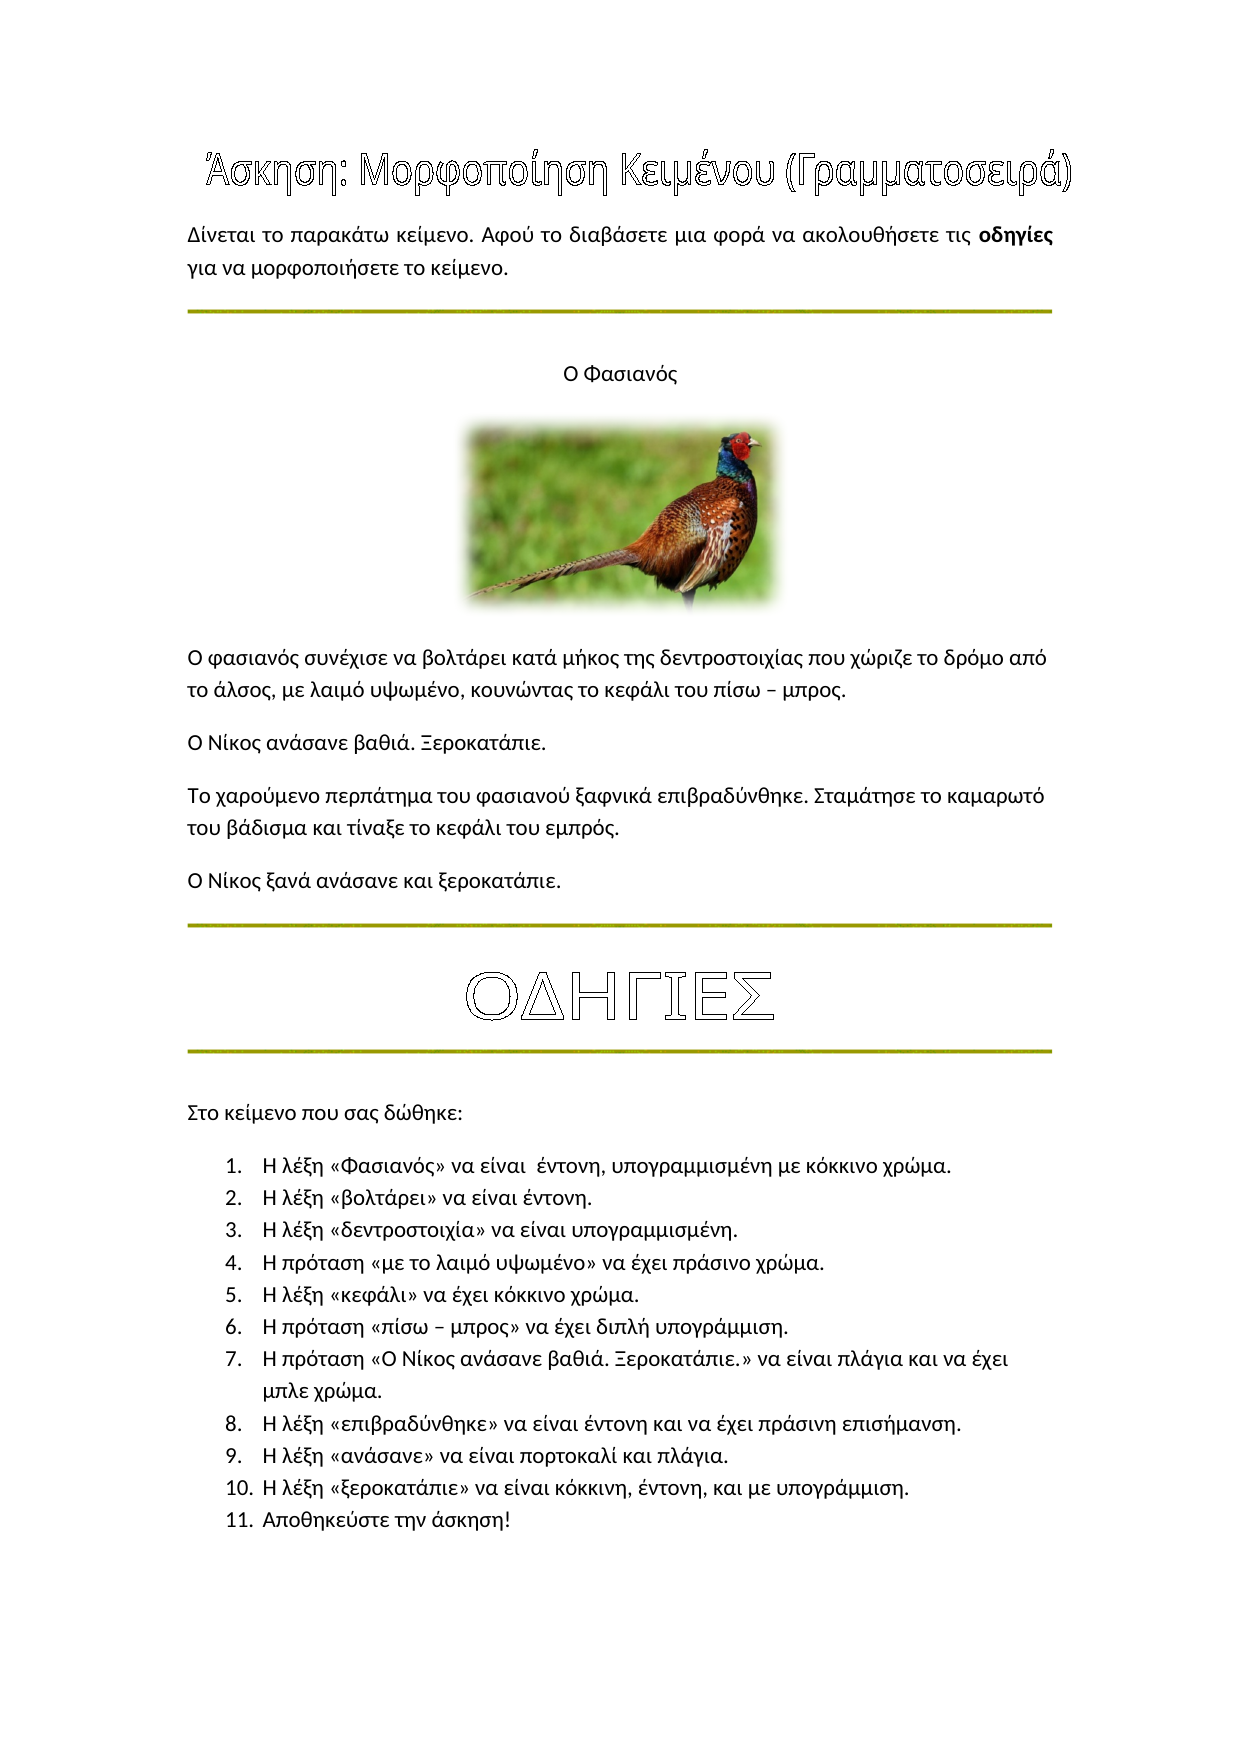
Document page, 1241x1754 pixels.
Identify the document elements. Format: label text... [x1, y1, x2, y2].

text Στο κείμενο που σας δώθηκε: [187, 1098, 1053, 1126]
text Ο Φασιανός [187, 359, 1053, 387]
list Η λέξη «ανάσανε» να είναι πορτοκαλί και πλάγια. [225, 1441, 1053, 1469]
list Η πρόταση «Ο Νίκος ανάσανε βαθιά. Ξεροκατάπιε.» να είναι πλάγια και να έχει μπλε χρώμα. [225, 1344, 1053, 1404]
text Ο Νίκος ανάσανε βαθιά. Ξεροκατάπιε. [187, 728, 1053, 756]
picture [187, 1045, 1053, 1060]
text Το χαρούμενο περπάτημα του φασιανού ξαφνικά επιβραδύνθηκε. Σταμάτησε το καμαρωτό του βάδισμα και τίναξε το κεφάλι του εμπρός. [187, 781, 1053, 841]
picture [482, 441, 760, 589]
list Η λέξη «ξεροκατάπιε» να είναι κόκκινη, έντονη, και με υπογράμμιση. [225, 1473, 1053, 1501]
text Ο Νίκος ξανά ανάσανε και ξεροκατάπιε. [187, 866, 1053, 894]
list Η πρόταση «με το λαιμό υψωμένο» να έχει πράσινο χρώμα. [225, 1248, 1053, 1276]
text Δίνεται το παρακάτω κείμενο. Αφού το διαβάσετε μια φορά να ακολουθήσετε τις οδηγίες για να μορφοποιήσετε το κείμενο. [187, 220, 1053, 281]
picture [187, 305, 1053, 320]
text Ο φασιανός συνέχισε να βολτάρει κατά μήκος της δεντροστοιχίας που χώριζε το δρόμο από το άλσος, με λαιμό υψωμένο, κουνώντας το κεφάλι του πίσω – μπρος. [187, 643, 1053, 703]
list Η πρόταση «πίσω – μπρος» να έχει διπλή υπογράμμιση. [225, 1312, 1053, 1340]
list Η λέξη «κεφάλι» να έχει κόκκινο χρώμα. [225, 1280, 1053, 1308]
list Η λέξη «Φασιανός» να είναι έντονη, υπογραμμισμένη με κόκκινο χρώμα. [225, 1151, 1053, 1179]
list Η λέξη «βολτάρει» να είναι έντονη. [225, 1183, 1053, 1211]
picture [187, 919, 1053, 934]
list Η λέξη «επιβραδύνθηκε» να είναι έντονη και να έχει πράσινη επισήμανση. [225, 1409, 1053, 1437]
list Αποθηκεύστε την άσκηση! [225, 1505, 1053, 1533]
list Η λέξη «δεντροστοιχία» να είναι υπογραμμισμένη. [225, 1216, 1053, 1244]
